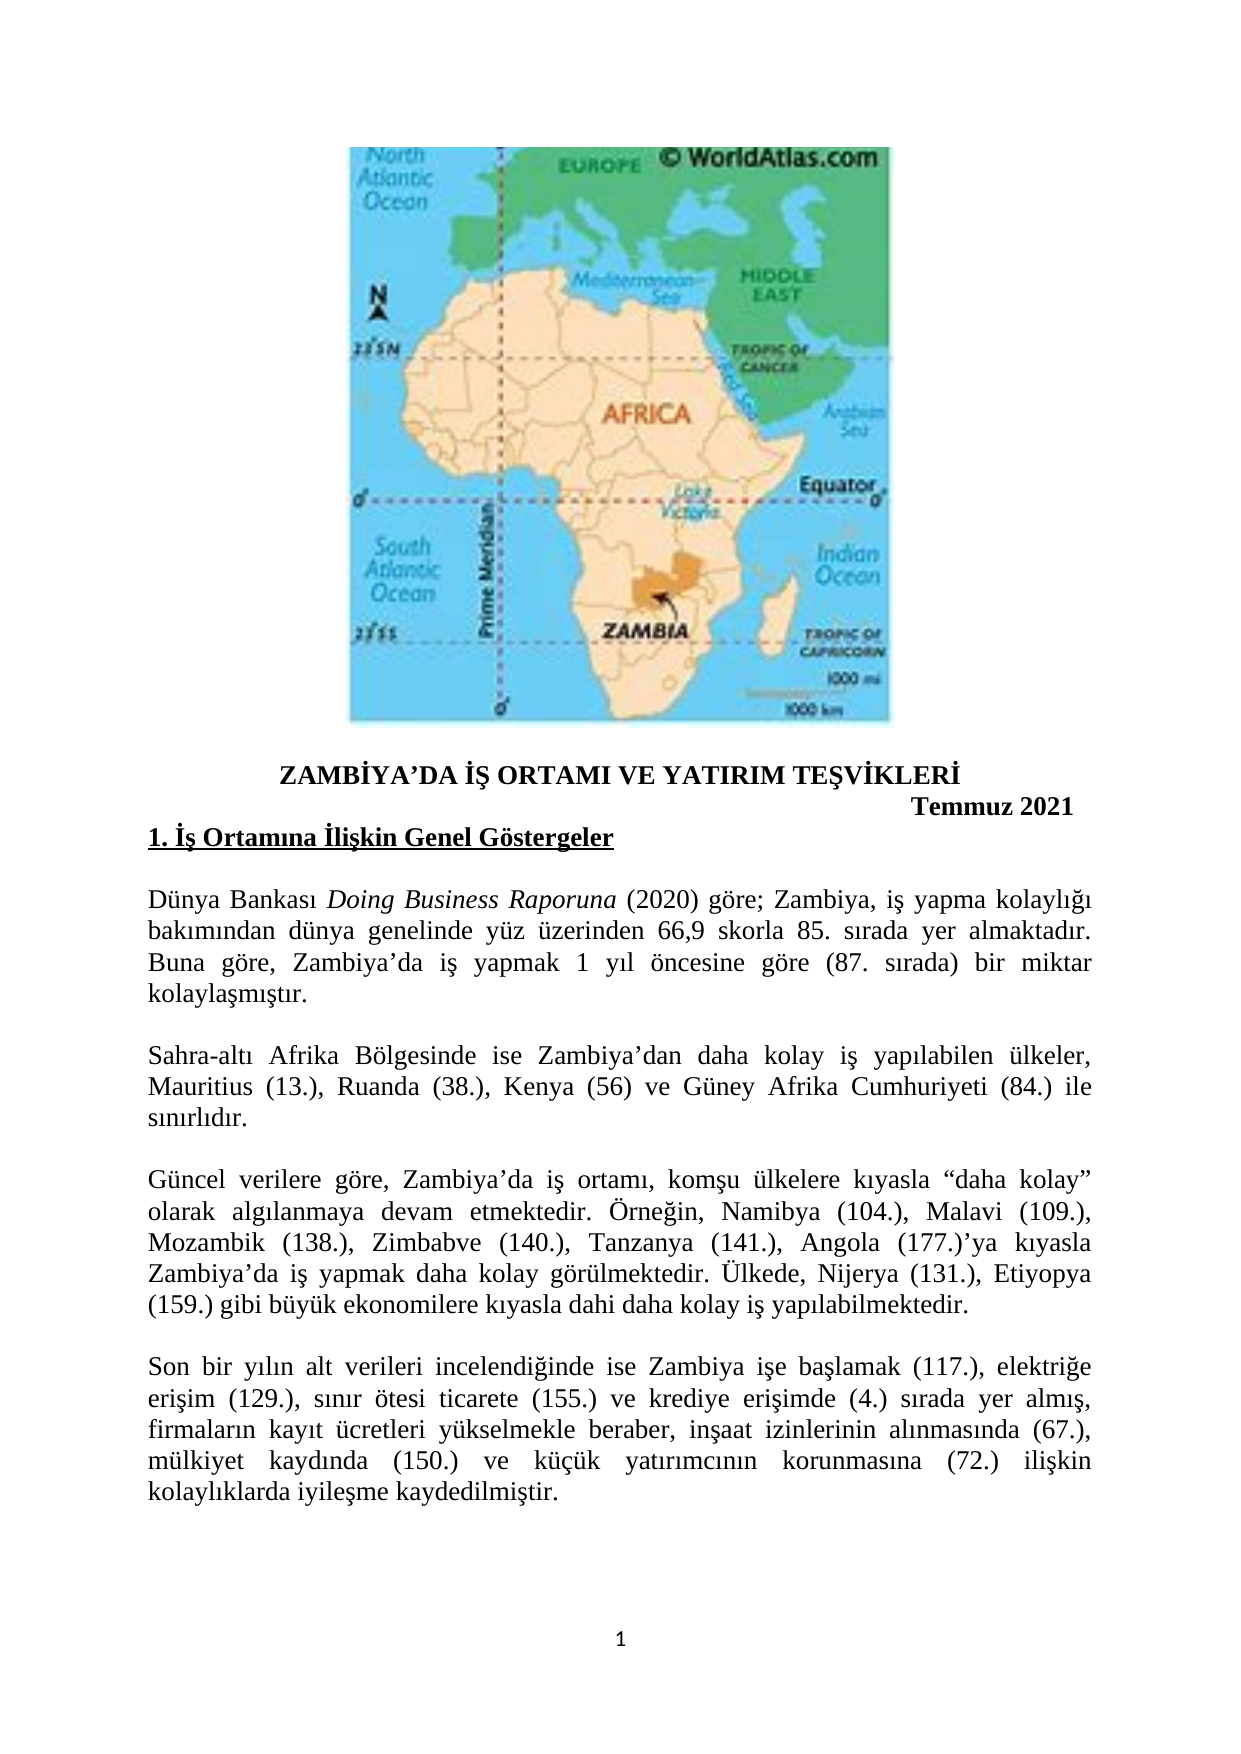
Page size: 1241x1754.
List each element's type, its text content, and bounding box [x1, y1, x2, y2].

list 1. İş Ortamına İlişkin Genel Göstergeler [148, 821, 1093, 852]
text Son bir yılın alt verileri incelendiğinde ise Zambiya işe başlamak (117.), elektriğe erişim (129.), sınır ötesi ticarete (155.) ve krediye erişimde (4.) sırada yer almış, firmaların kayıt ücretleri yükselmekle beraber, inşaat izinlerinin alınmasında (67.), mülkiyet kaydında (150.) ve küçük yatırımcının korunmasına (72.) ilişkin kolaylıklarda iyileşme kaydedilmiştir. [148, 1351, 1093, 1506]
text Güncel verilere göre, Zambiya’da iş ortamı, komşu ülkelere kıyasla “daha kolay” olarak algılanmaya devam etmektedir. Örneğin, Namibya (104.), Malavi (109.), Mozambik (138.), Zimbabve (140.), Tanzanya (141.), Angola (177.)’ya kıyasla Zambiya’da iş yapmak daha kolay görülmektedir. Ülkede, Nijerya (131.), Etiyopya (159.) gibi büyük ekonomilere kıyasla dahi daha kolay iş yapılabilmektedir. [148, 1164, 1093, 1319]
text Temmuz 2021 [811, 790, 1093, 821]
text Sahra-altı Afrika Bölgesinde ise Zambiya’dan daha kolay iş yapılabilen ülkeler, Mauritius (13.), Ruanda (38.), Kenya (56) ve Güney Afrika Cumhuriyeti (84.) ile sınırlıdır. [148, 1039, 1093, 1132]
list ZAMBİYA’DA İŞ ORTAMI VE YATIRIM TEŞVİKLERİ [148, 759, 1093, 790]
text Dünya Bankası Doing Business Raporuna (2020) göre; Zambiya, iş yapma kolaylığı bakımından dünya genelinde yüz üzerinden 66,9 skorla 85. sırada yer almaktadır. Buna göre, Zambiya’da iş yapmak 1 yıl öncesine göre (87. sırada) bir miktar kolaylaşmıştır. [148, 883, 1093, 1008]
picture [345, 147, 895, 728]
